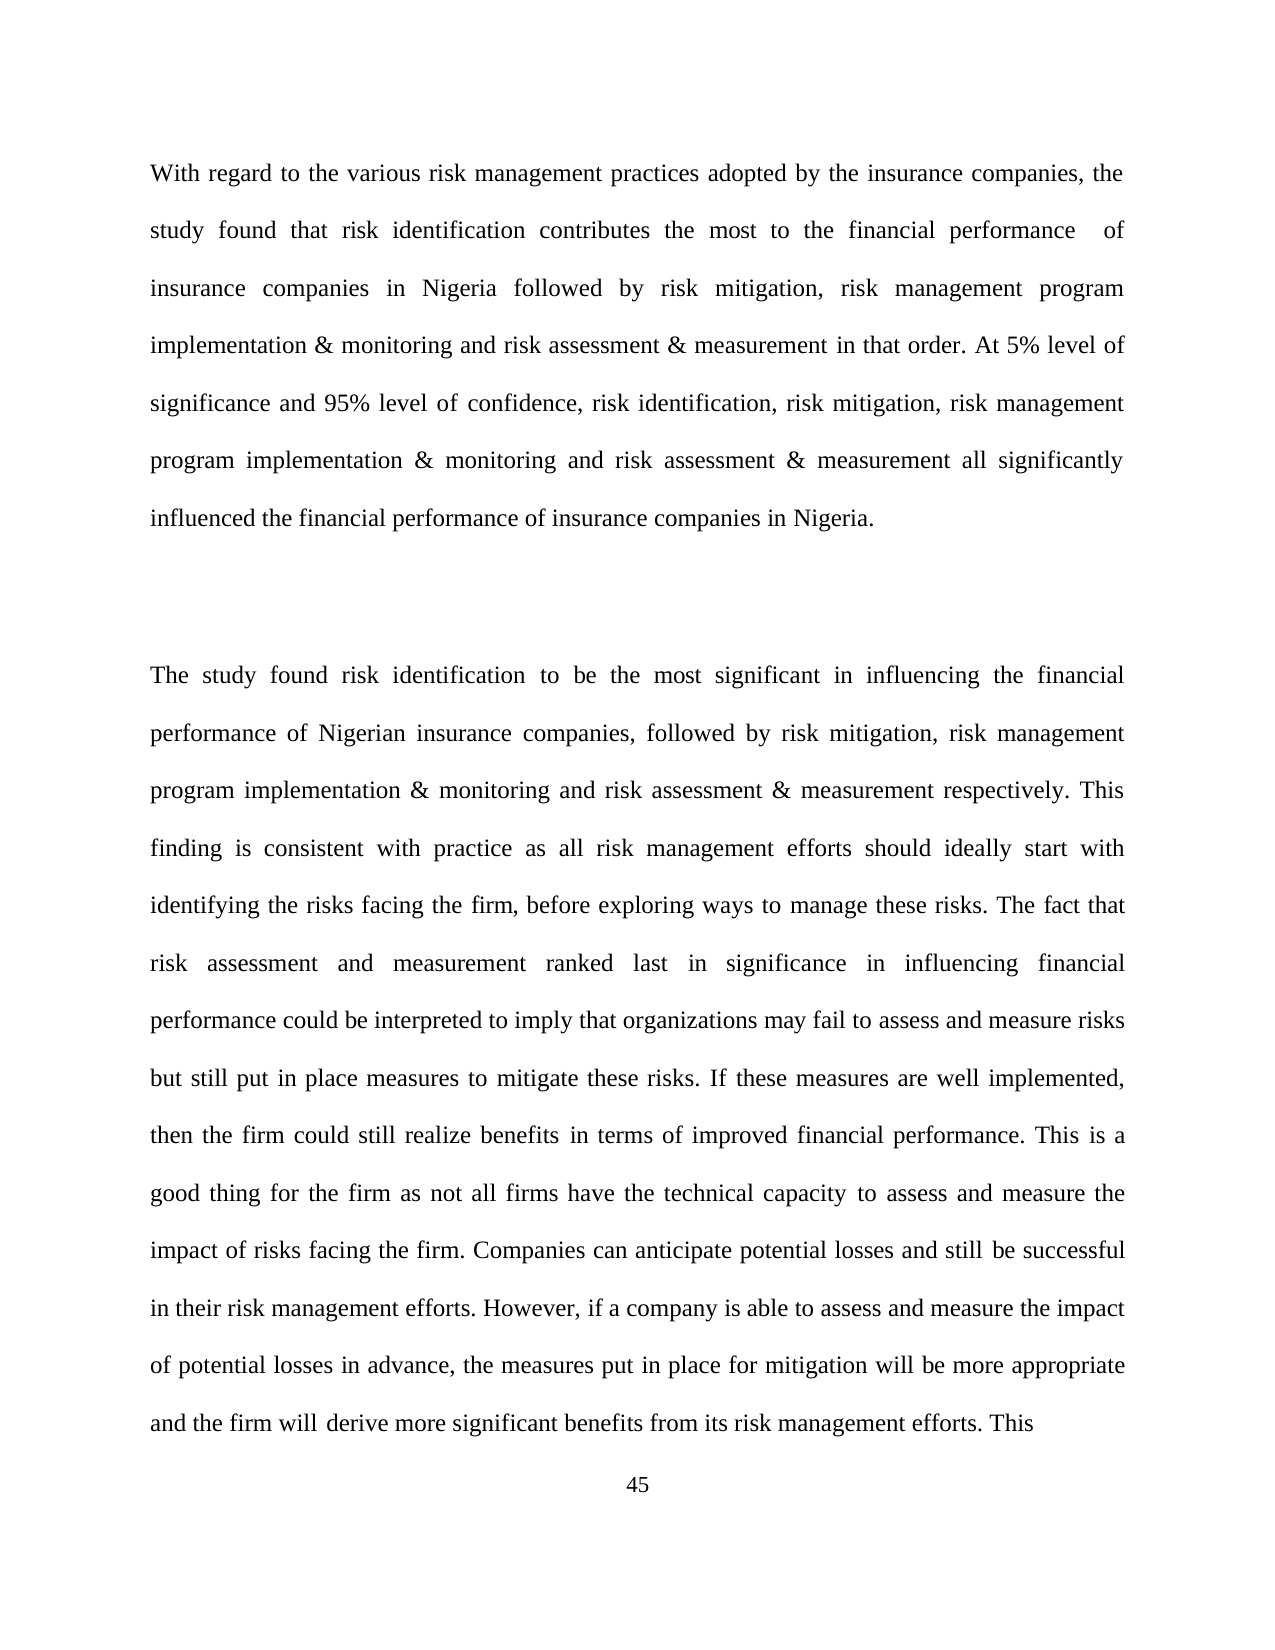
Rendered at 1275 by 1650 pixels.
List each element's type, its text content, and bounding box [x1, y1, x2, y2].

text The study found risk identification to be the most significant in influencing the financial performance of Nigerian insurance companies, followed by risk mitigation, risk management program implementation & monitoring and risk assessment & measurement respectively. This finding is consistent with practice as all risk management efforts should ideally start with identifying the risks facing the firm, before exploring ways to manage these risks. The fact that risk assessment and measurement ranked last in significance in influencing financial performance could be interpreted to imply that organizations may fail to assess and measure risks but still put in place measures to mitigate these risks. If these measures are well implemented, then the firm could still realize benefits in terms of improved financial performance. This is a good thing for the firm as not all firms have the technical capacity to assess and measure the impact of risks facing the firm. Companies can anticipate potential losses and still be successful in their risk management efforts. However, if a company is able to assess and measure the impact of potential losses in advance, the measures put in place for mitigation will be more appropriate and the firm will derive more significant benefits from its risk management efforts. This [150, 660, 1125, 1437]
text With regard to the various risk management practices adopted by the insurance companies, the study found that risk identification contributes the most to the financial performance of insurance companies in Nigeria followed by risk mitigation, risk management program implementation & monitoring and risk assessment & measurement in that order. At 5% level of significance and 95% level of confidence, risk identification, risk mitigation, risk management program implementation & monitoring and risk assessment & measurement all significantly influenced the financial performance of insurance companies in Nigeria. [150, 158, 1125, 532]
